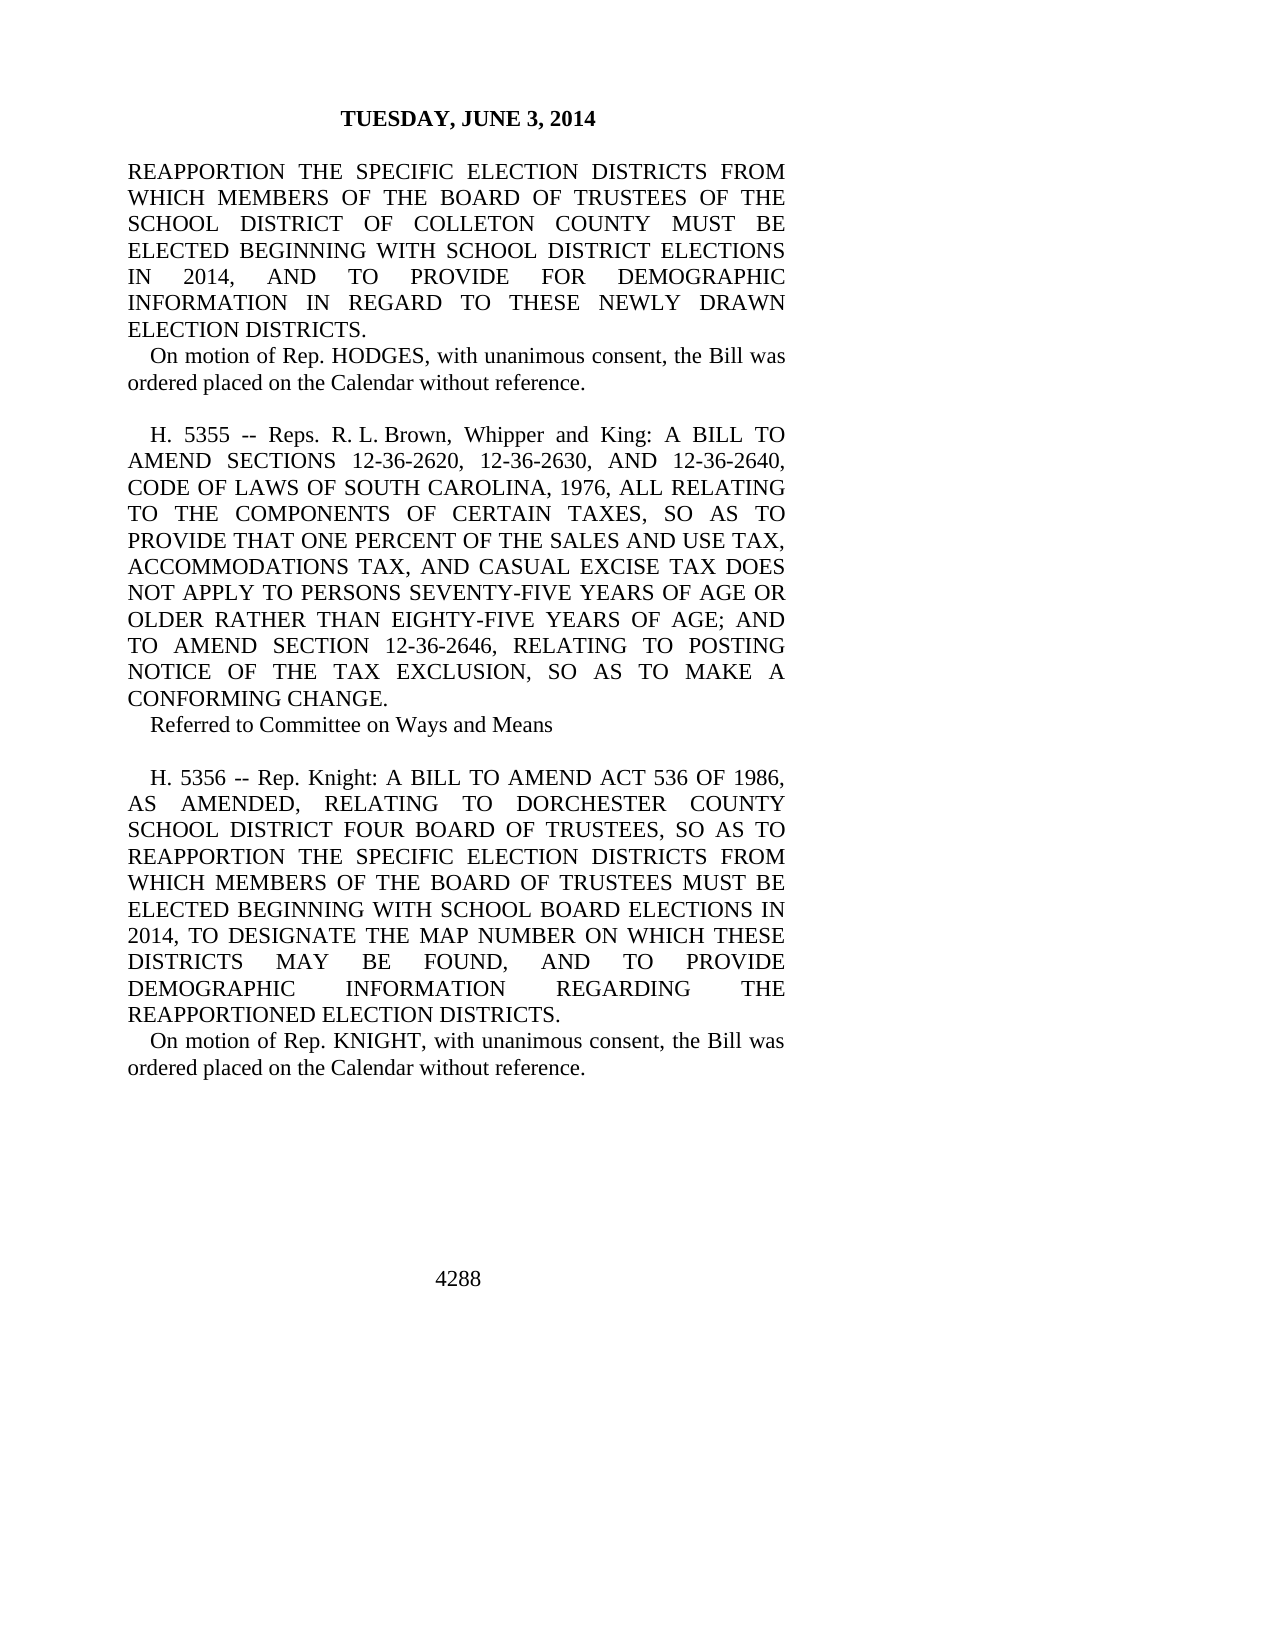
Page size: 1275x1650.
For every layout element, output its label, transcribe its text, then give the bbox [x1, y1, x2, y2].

text On motion of Rep. HODGES, with unanimous consent, the Bill was ordered placed on the Calendar without reference. [127, 342, 786, 395]
text Referred to Committee on Ways and Means [127, 711, 786, 737]
text H. 5355 -- Reps. R. L. Brown, Whipper and King: A BILL TO AMEND SECTIONS 12-36-2620, 12-36-2630, AND 12-36-2640, CODE OF LAWS OF SOUTH CAROLINA, 1976, ALL RELATING TO THE COMPONENTS OF CERTAIN TAXES, SO AS TO PROVIDE THAT ONE PERCENT OF THE SALES AND USE TAX, ACCOMMODATIONS TAX, AND CASUAL EXCISE TAX DOES NOT APPLY TO PERSONS SEVENTY-FIVE YEARS OF AGE OR OLDER RATHER THAN EIGHTY-FIVE YEARS OF AGE; AND TO AMEND SECTION 12-36-2646, RELATING TO POSTING NOTICE OF THE TAX EXCLUSION, SO AS TO MAKE A CONFORMING CHANGE. [127, 421, 786, 711]
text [127, 158, 786, 342]
text On motion of Rep. KNIGHT, with unanimous consent, the Bill was ordered placed on the Calendar without reference. [127, 1027, 786, 1080]
text H. 5356 -- Rep. Knight: A BILL TO AMEND ACT 536 OF 1986, AS AMENDED, RELATING TO DORCHESTER COUNTY SCHOOL DISTRICT FOUR BOARD OF TRUSTEES, SO AS TO REAPPORTION THE SPECIFIC ELECTION DISTRICTS FROM WHICH MEMBERS OF THE BOARD OF TRUSTEES MUST BE ELECTED BEGINNING WITH SCHOOL BOARD ELECTIONS IN 2014, TO DESIGNATE THE MAP NUMBER ON WHICH THESE DISTRICTS MAY BE FOUND, AND TO PROVIDE DEMOGRAPHIC INFORMATION REGARDING THE REAPPORTIONED ELECTION DISTRICTS. [127, 764, 786, 1027]
